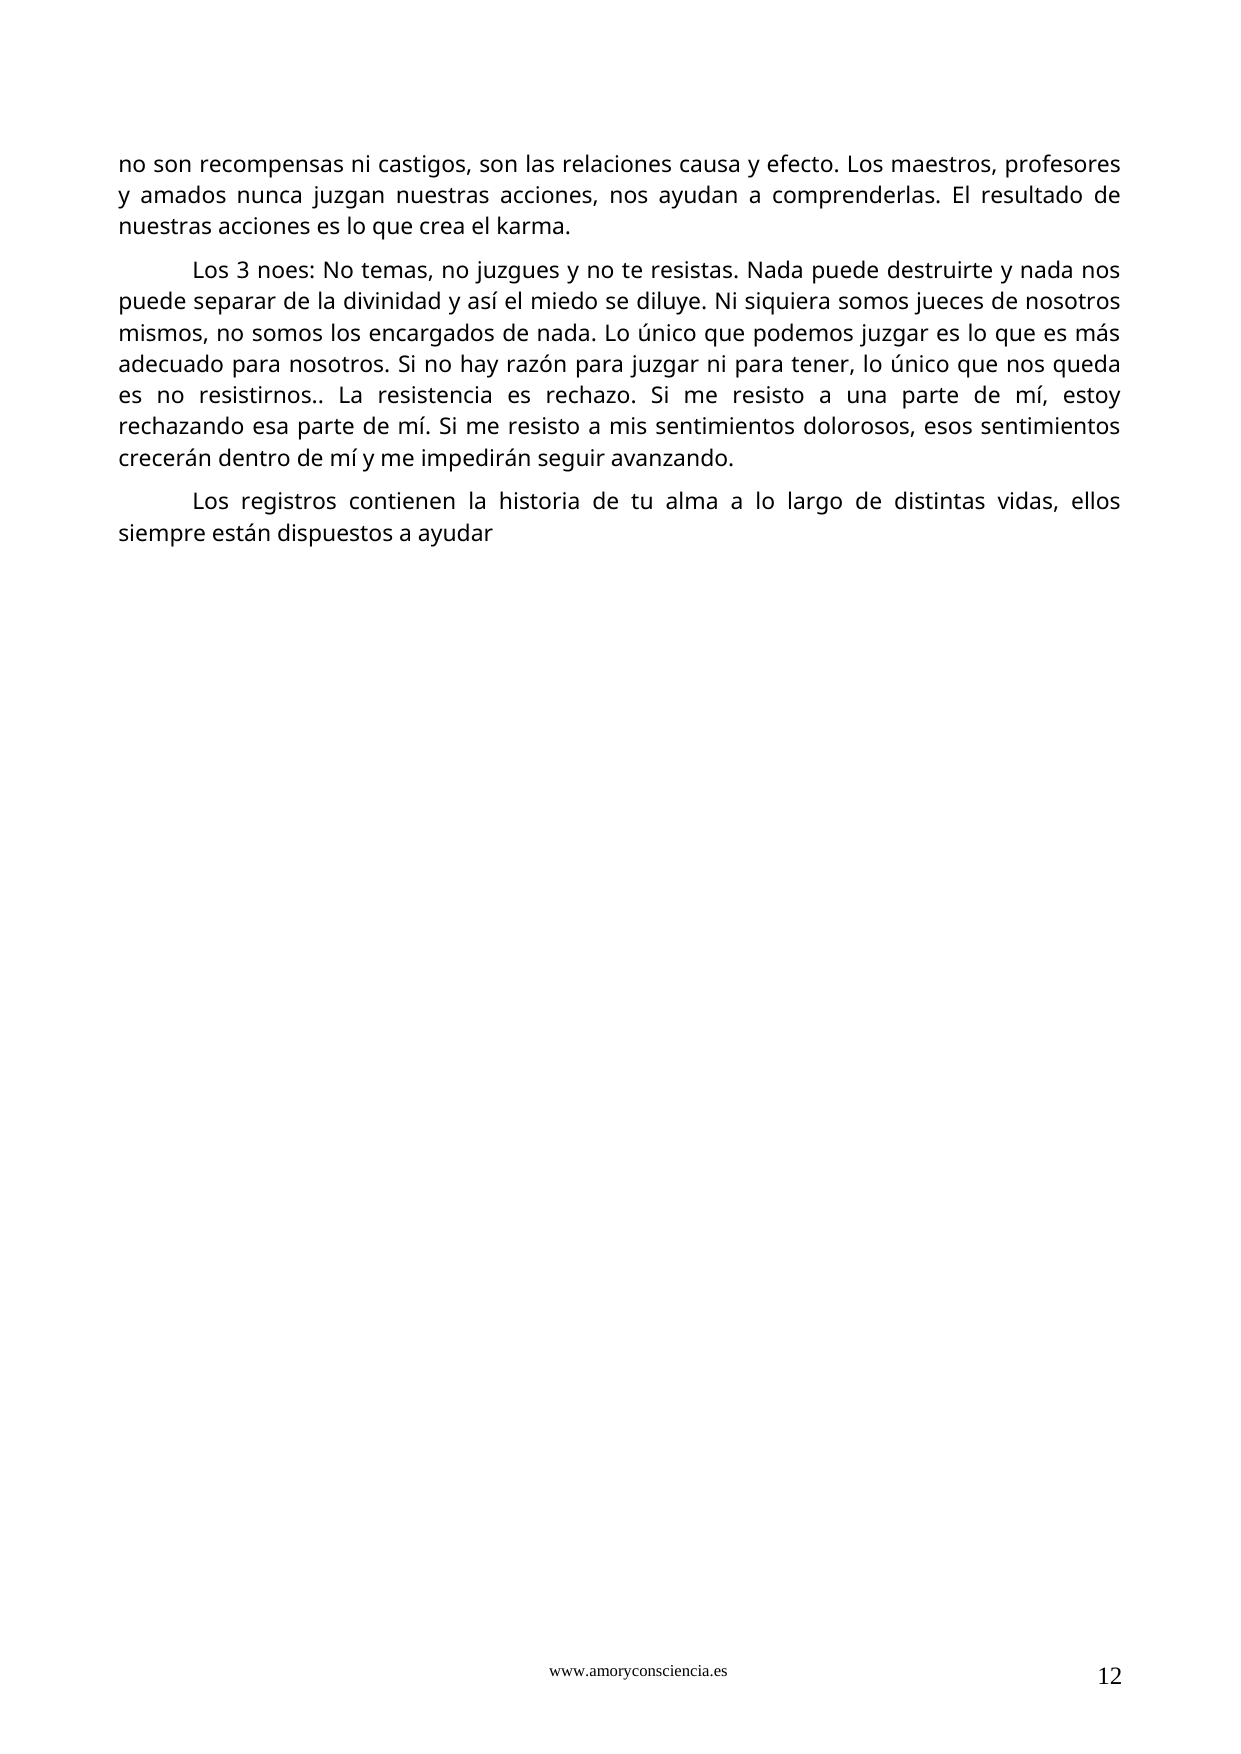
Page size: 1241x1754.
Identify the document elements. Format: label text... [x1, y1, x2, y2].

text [118, 148, 1122, 241]
text Los 3 noes: No temas, no juzgues y no te resistas. Nada puede destruirte y nada nos puede separar de la divinidad y así el miedo se diluye. Ni siquiera somos jueces de nosotros mismos, no somos los encargados de nada. Lo único que podemos juzgar es lo que es más adecuado para nosotros. Si no hay razón para juzgar ni para tener, lo único que nos queda es no resistirnos.. La resistencia es rechazo. Si me resisto a una parte de mí, estoy rechazando esa parte de mí. Si me resisto a mis sentimientos dolorosos, esos sentimientos crecerán dentro de mí y me impedirán seguir avanzando. [118, 254, 1122, 473]
text Los registros contienen la historia de tu alma a lo largo de distintas vidas, ellos siempre están dispuestos a ayudar [118, 485, 1122, 548]
